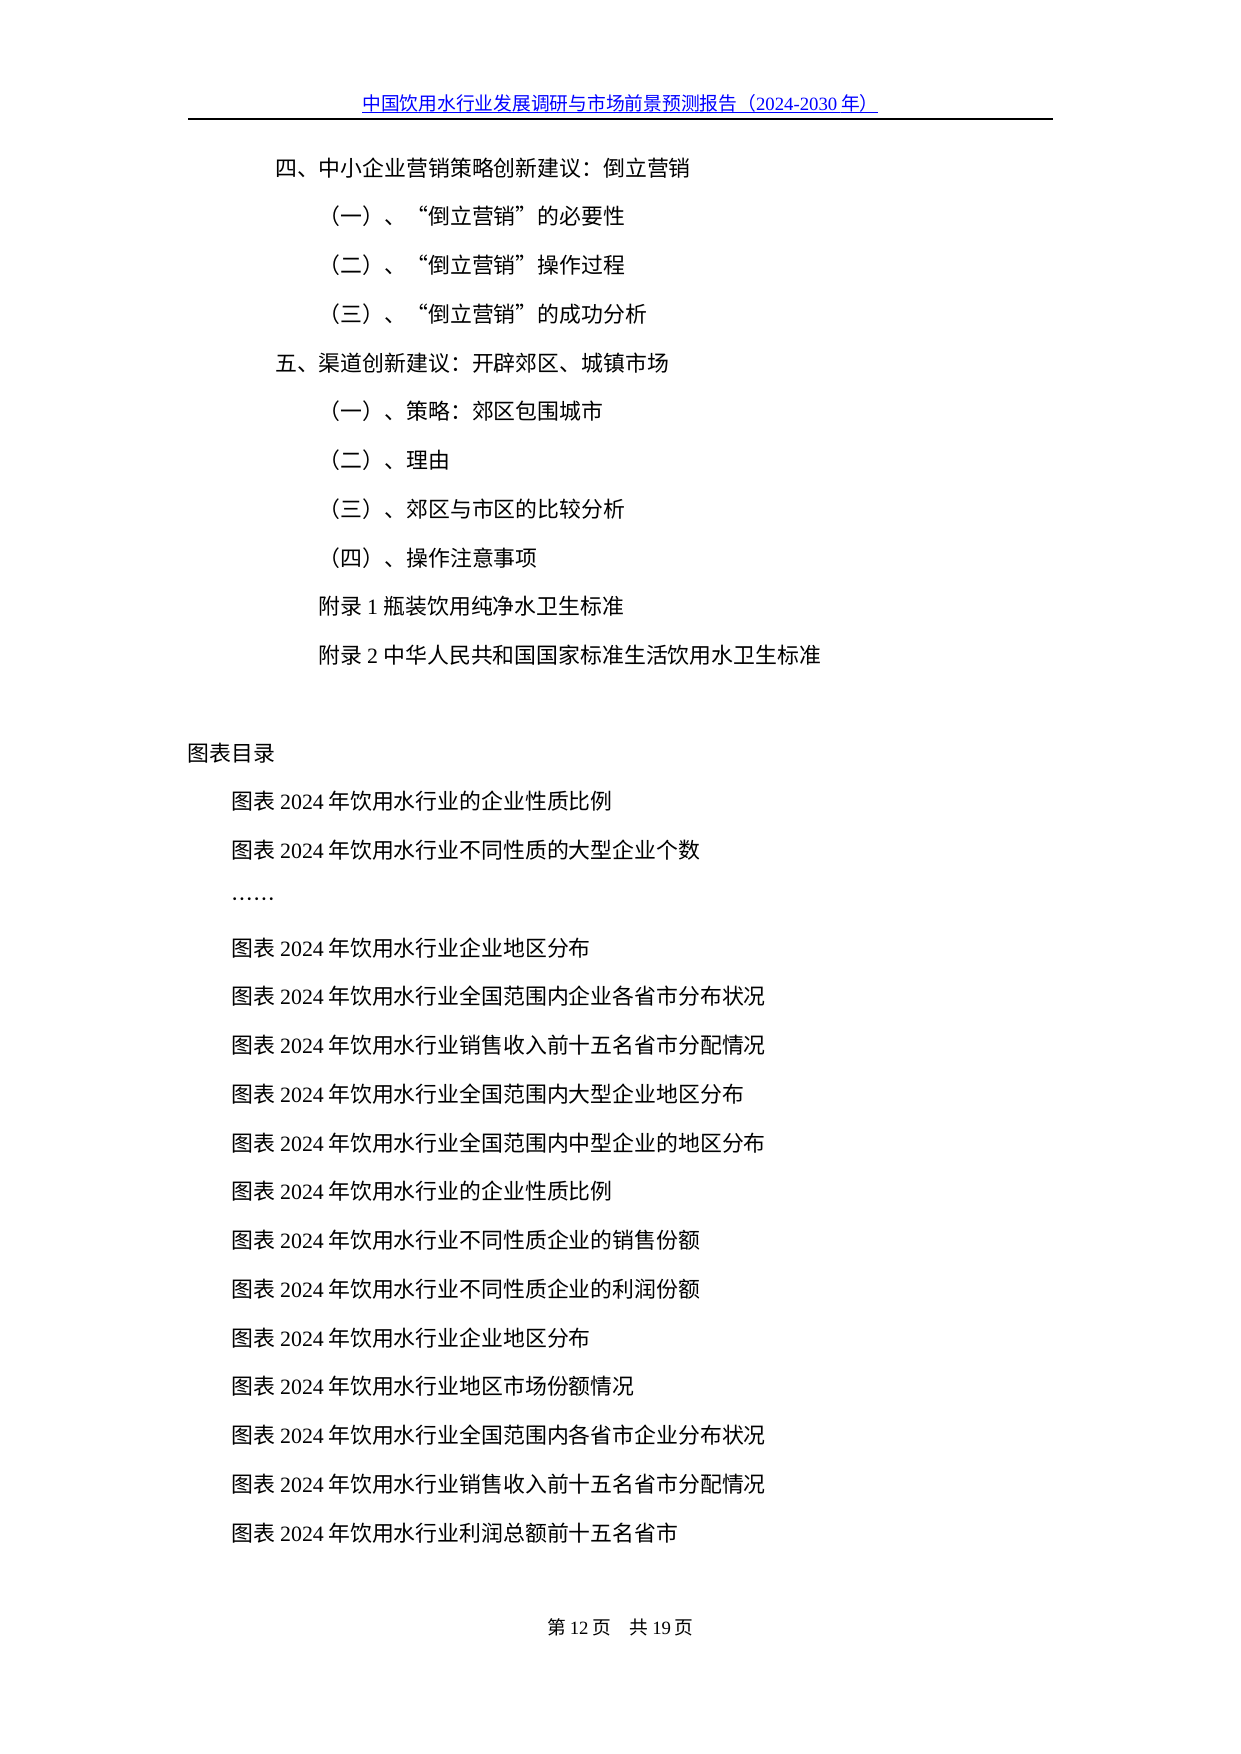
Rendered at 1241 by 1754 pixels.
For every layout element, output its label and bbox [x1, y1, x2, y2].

text [187, 150, 1053, 1548]
